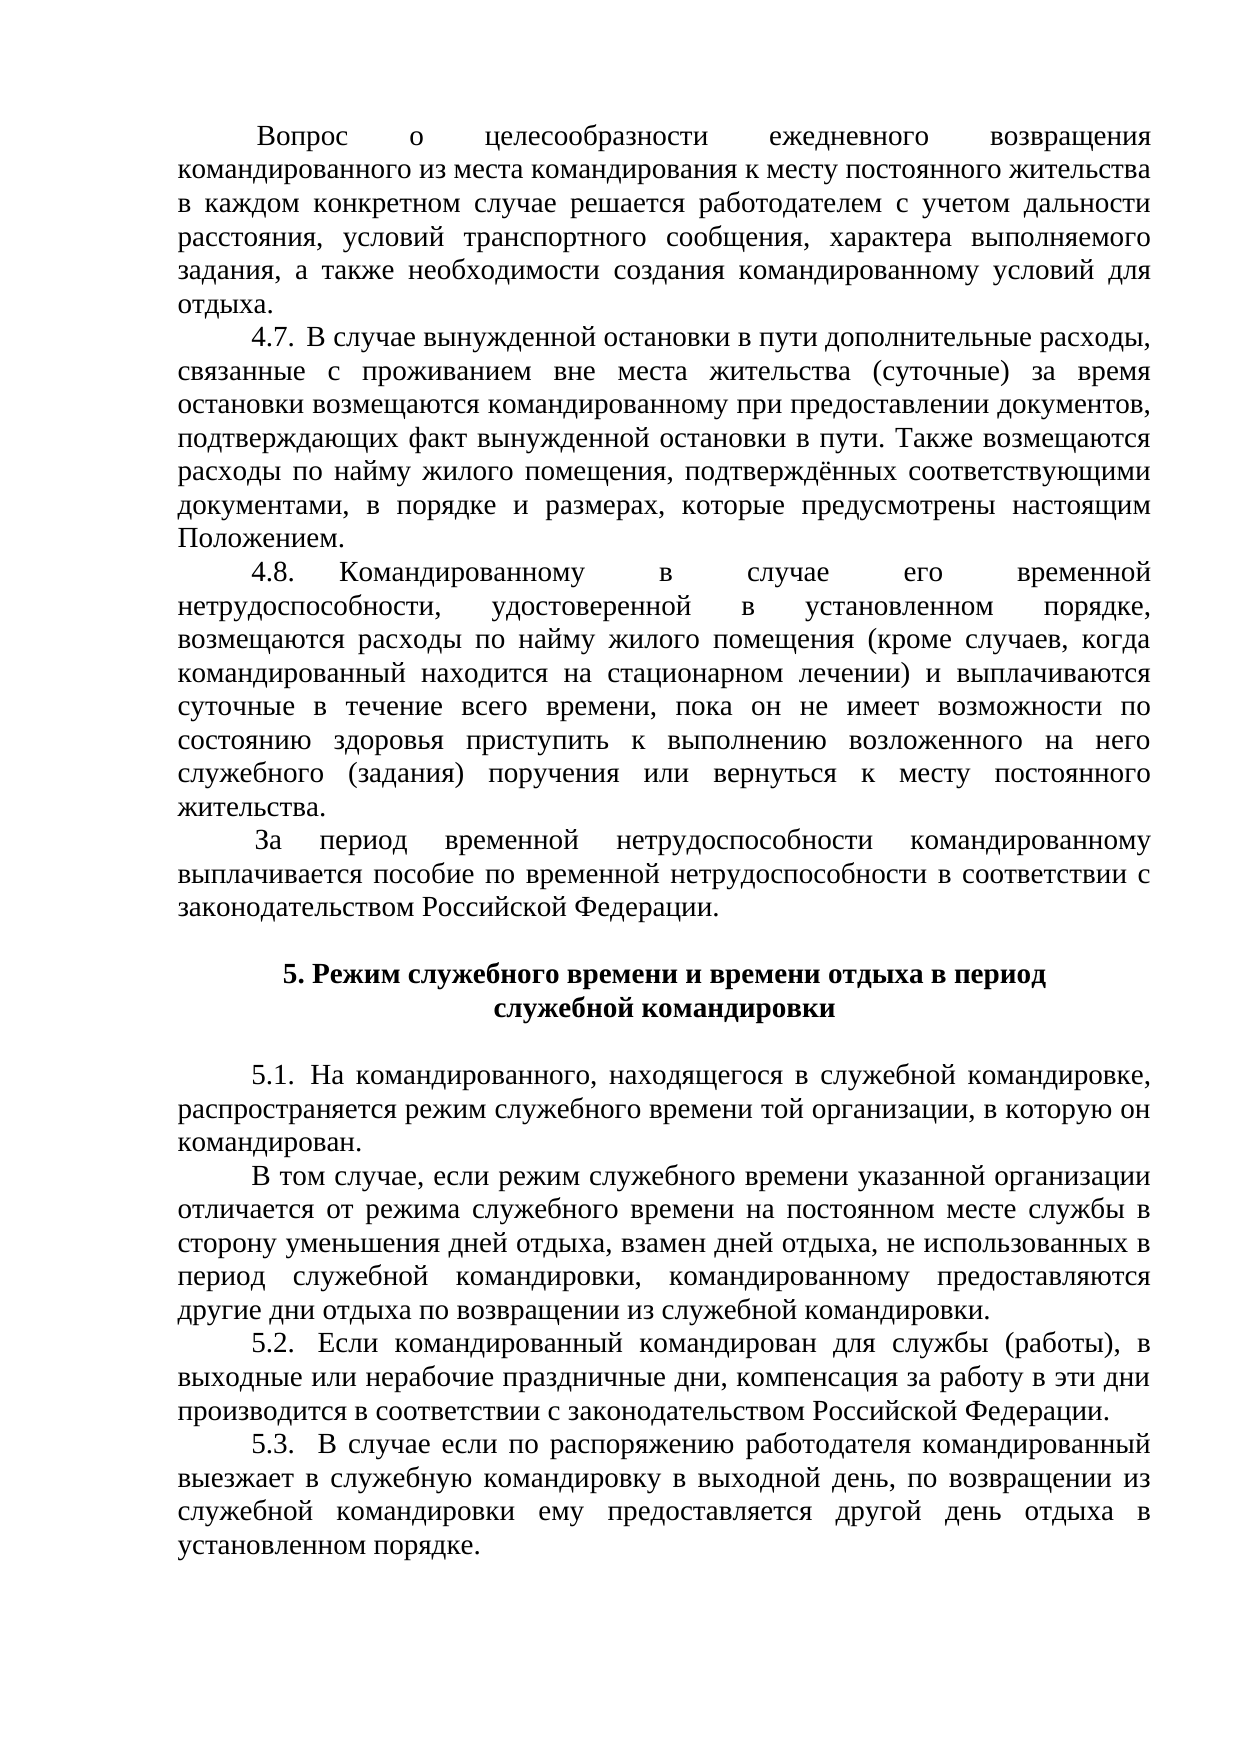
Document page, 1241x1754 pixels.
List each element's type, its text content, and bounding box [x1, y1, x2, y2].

text 5. Режим служебного времени и времени отдыха в период [177, 957, 1152, 990]
list Командированному в случае его временной нетрудоспособности, удостоверенной в установленном порядке, возмещаются расходы по найму жилого помещения (кроме случаев, когда командированный находится на стационарном лечении) и выплачиваются суточные в течение всего времени, пока он не имеет возможности по состоянию здоровья приступить к выполнению возложенного на него служебного (задания) поручения или вернуться к месту постоянного жительства. [177, 554, 1152, 822]
list Если командированный командирован для службы (работы), в выходные или нерабочие праздничные дни, компенсация за работу в эти дни производится в соответствии с законодательством Российской Федерации. [177, 1326, 1152, 1426]
list В случае если по распоряжению работодателя командированный выезжает в служебную командировку в выходной день, по возвращении из служебной командировки ему предоставляется другой день отдыха в установленном порядке. [177, 1426, 1152, 1560]
list В случае вынужденной остановки в пути дополнительные расходы, связанные с проживанием вне места жительства (суточные) за время остановки возмещаются командированному при предоставлении документов, подтверждающих факт вынужденной остановки в пути. Также возмещаются расходы по найму жилого помещения, подтверждённых соответствующими документами, в порядке и размерах, которые предусмотрены настоящим Положением. [177, 319, 1152, 554]
text За период временной нетрудоспособности командированному выплачивается пособие по временной нетрудоспособности в соответствии с законодательством Российской Федерации. [177, 822, 1152, 923]
text служебной командировки [177, 990, 1152, 1024]
text Вопрос о целесообразности ежедневного возвращения командированного из места командирования к месту постоянного жительства в каждом конкретном случае решается работодателем с учетом дальности расстояния, условий транспортного сообщения, характера выполняемого задания, а также необходимости создания командированному условий для отдыха. [177, 118, 1152, 319]
text В том случае, если режим служебного времени указанной организации отличается от режима служебного времени на постоянном месте службы в сторону уменьшения дней отдыха, взамен дней отдыха, не использованных в период служебной командировки, командированному предоставляются другие дни отдыха по возвращении из служебной командировки. [177, 1158, 1152, 1326]
list На командированного, находящегося в служебной командировке, распространяется режим служебного времени той организации, в которую он командирован. [177, 1057, 1152, 1158]
